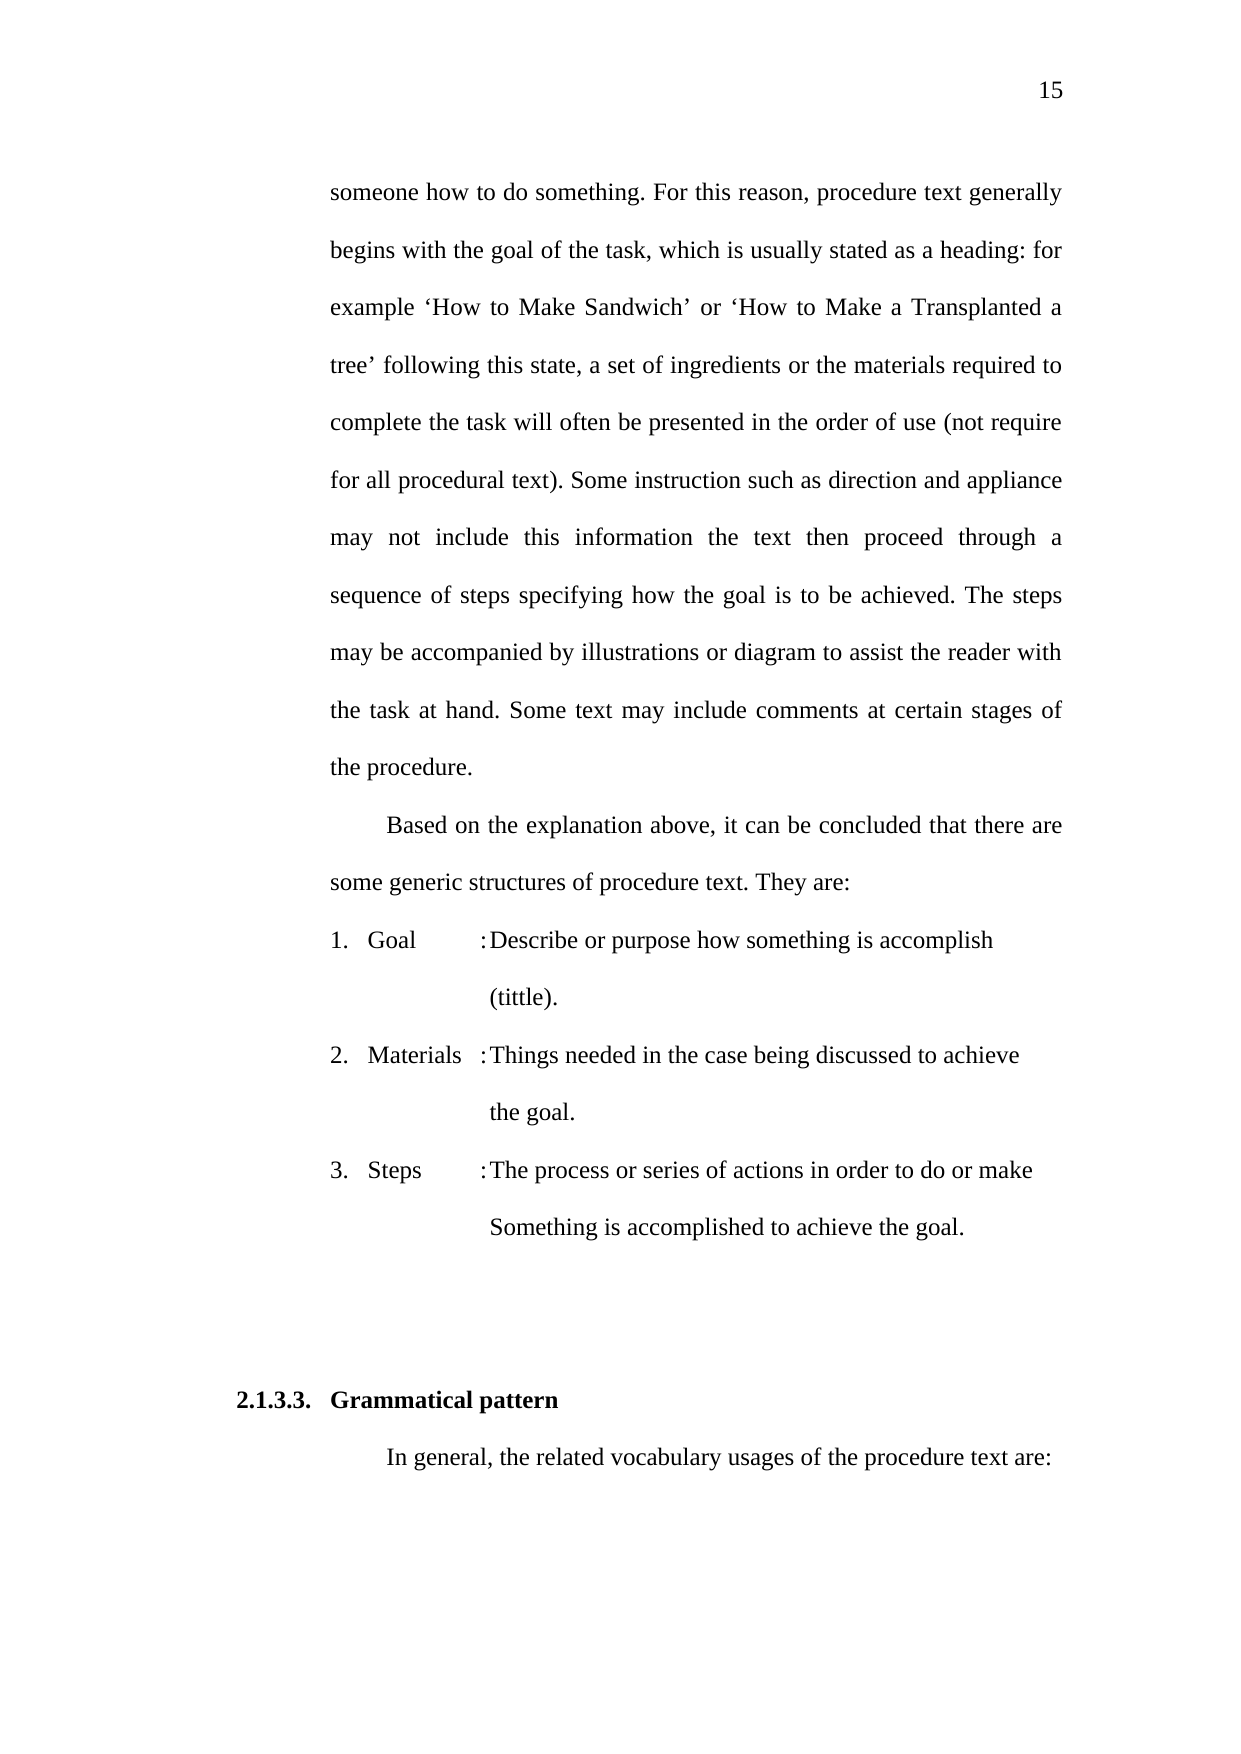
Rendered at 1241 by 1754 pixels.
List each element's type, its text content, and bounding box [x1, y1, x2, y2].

list Goal : Describe or purpose how something is accomplish [330, 925, 1063, 953]
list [330, 177, 1063, 781]
list (tittle). [367, 982, 1063, 1011]
list Steps : The process or series of actions in order to do or make [330, 1155, 1063, 1183]
list Materials : Things needed in the case being discussed to achieve [330, 1040, 1063, 1068]
list In general, the related vocabulary usages of the procedure text are: [330, 1442, 1063, 1471]
list the goal. [367, 1097, 1063, 1126]
list Grammatical pattern [236, 1385, 1063, 1413]
list Something is accomplished to achieve the goal. [367, 1212, 1063, 1241]
list Based on the explanation above, it can be concluded that there are some generic structures of procedure text. They are: [330, 810, 1063, 896]
